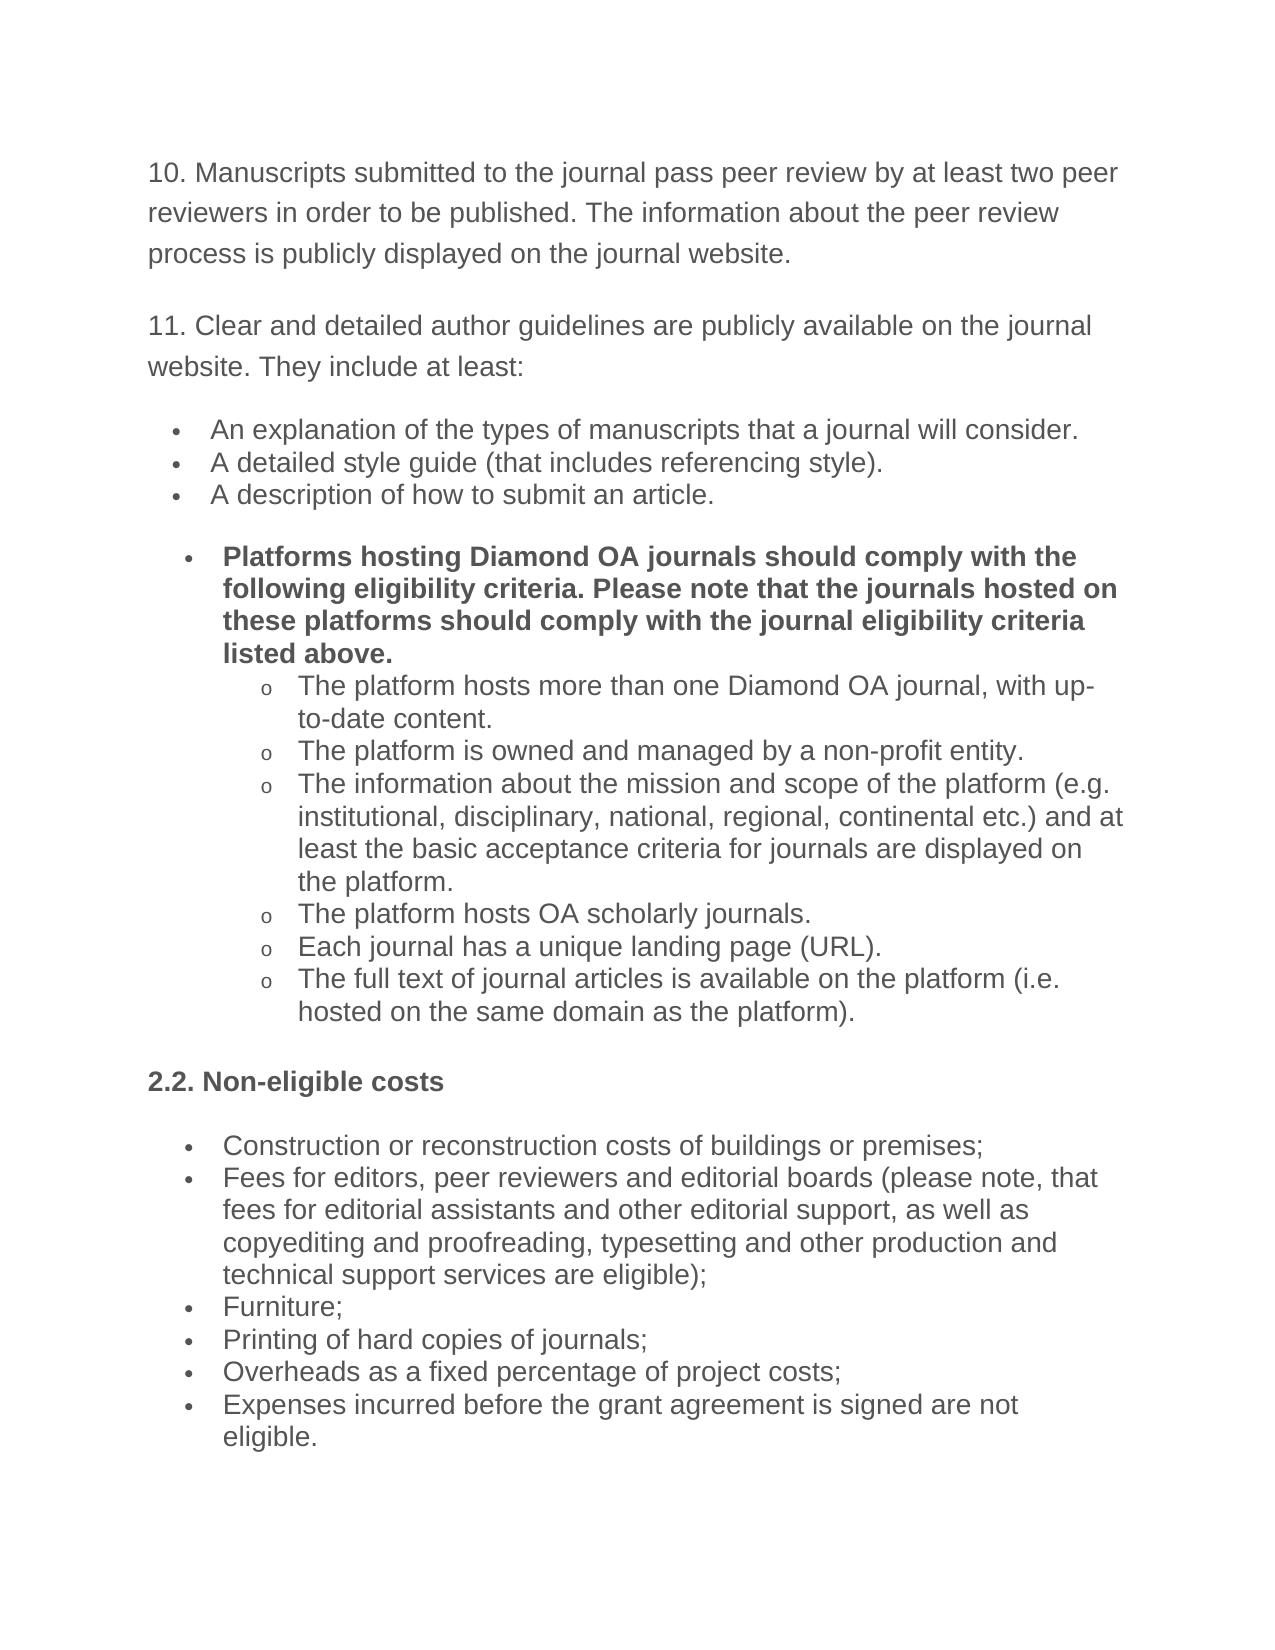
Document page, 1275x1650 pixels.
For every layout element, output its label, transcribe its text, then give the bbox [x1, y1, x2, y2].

list A detailed style guide (that includes referencing style). [173, 446, 1127, 478]
list Expenses incurred before the grant agreement is signed are not eligible. [185, 1388, 1127, 1452]
list The full text of journal articles is available on the platform (i.e. hosted on the same domain as the platform). [260, 962, 1127, 1027]
list Furniture; [185, 1290, 1127, 1323]
list Printing of hard copies of journals; [185, 1323, 1127, 1355]
list The platform hosts more than one Diamond OA journal, with up-to-date content. [260, 669, 1127, 734]
list Construction or reconstruction costs of buildings or premises; [185, 1128, 1127, 1161]
list Platforms hosting Diamond OA journals should comply with the following eligibility criteria. Please note that the journals hosted on these platforms should comply with the journal eligibility criteria listed above. [185, 539, 1127, 669]
text ​2.2. Non-eligible costs [148, 1057, 1127, 1097]
list An explanation of the types of manuscripts that a journal will consider. [173, 413, 1127, 446]
text 10. Manuscripts submitted to the journal pass peer review by at least two peer reviewers in order to be published. The information about the peer review process is publicly displayed on the journal website. [148, 148, 1127, 269]
list Fees for editors, peer reviewers and editorial boards (please note, that fees for editorial assistants and other editorial support, as well as copyediting and proofreading, typesetting and other production and technical support services are eligible); [185, 1161, 1127, 1290]
list Overheads as a fixed percentage of project costs; [185, 1355, 1127, 1388]
list The platform hosts OA scholarly journals. [260, 897, 1127, 929]
list A description of how to submit an article. [173, 478, 1127, 510]
list The platform is owned and managed by a non-profit entity. [260, 734, 1127, 767]
text 11. Clear and detailed author guidelines are publicly available on the journal website. They include at least: [148, 301, 1127, 382]
list The information about the mission and scope of the platform (e.g. institutional, disciplinary, national, regional, continental etc.) and at least the basic acceptance criteria for journals are displayed on the platform. [260, 767, 1127, 897]
list Each journal has a unique landing page (URL). [260, 929, 1127, 962]
